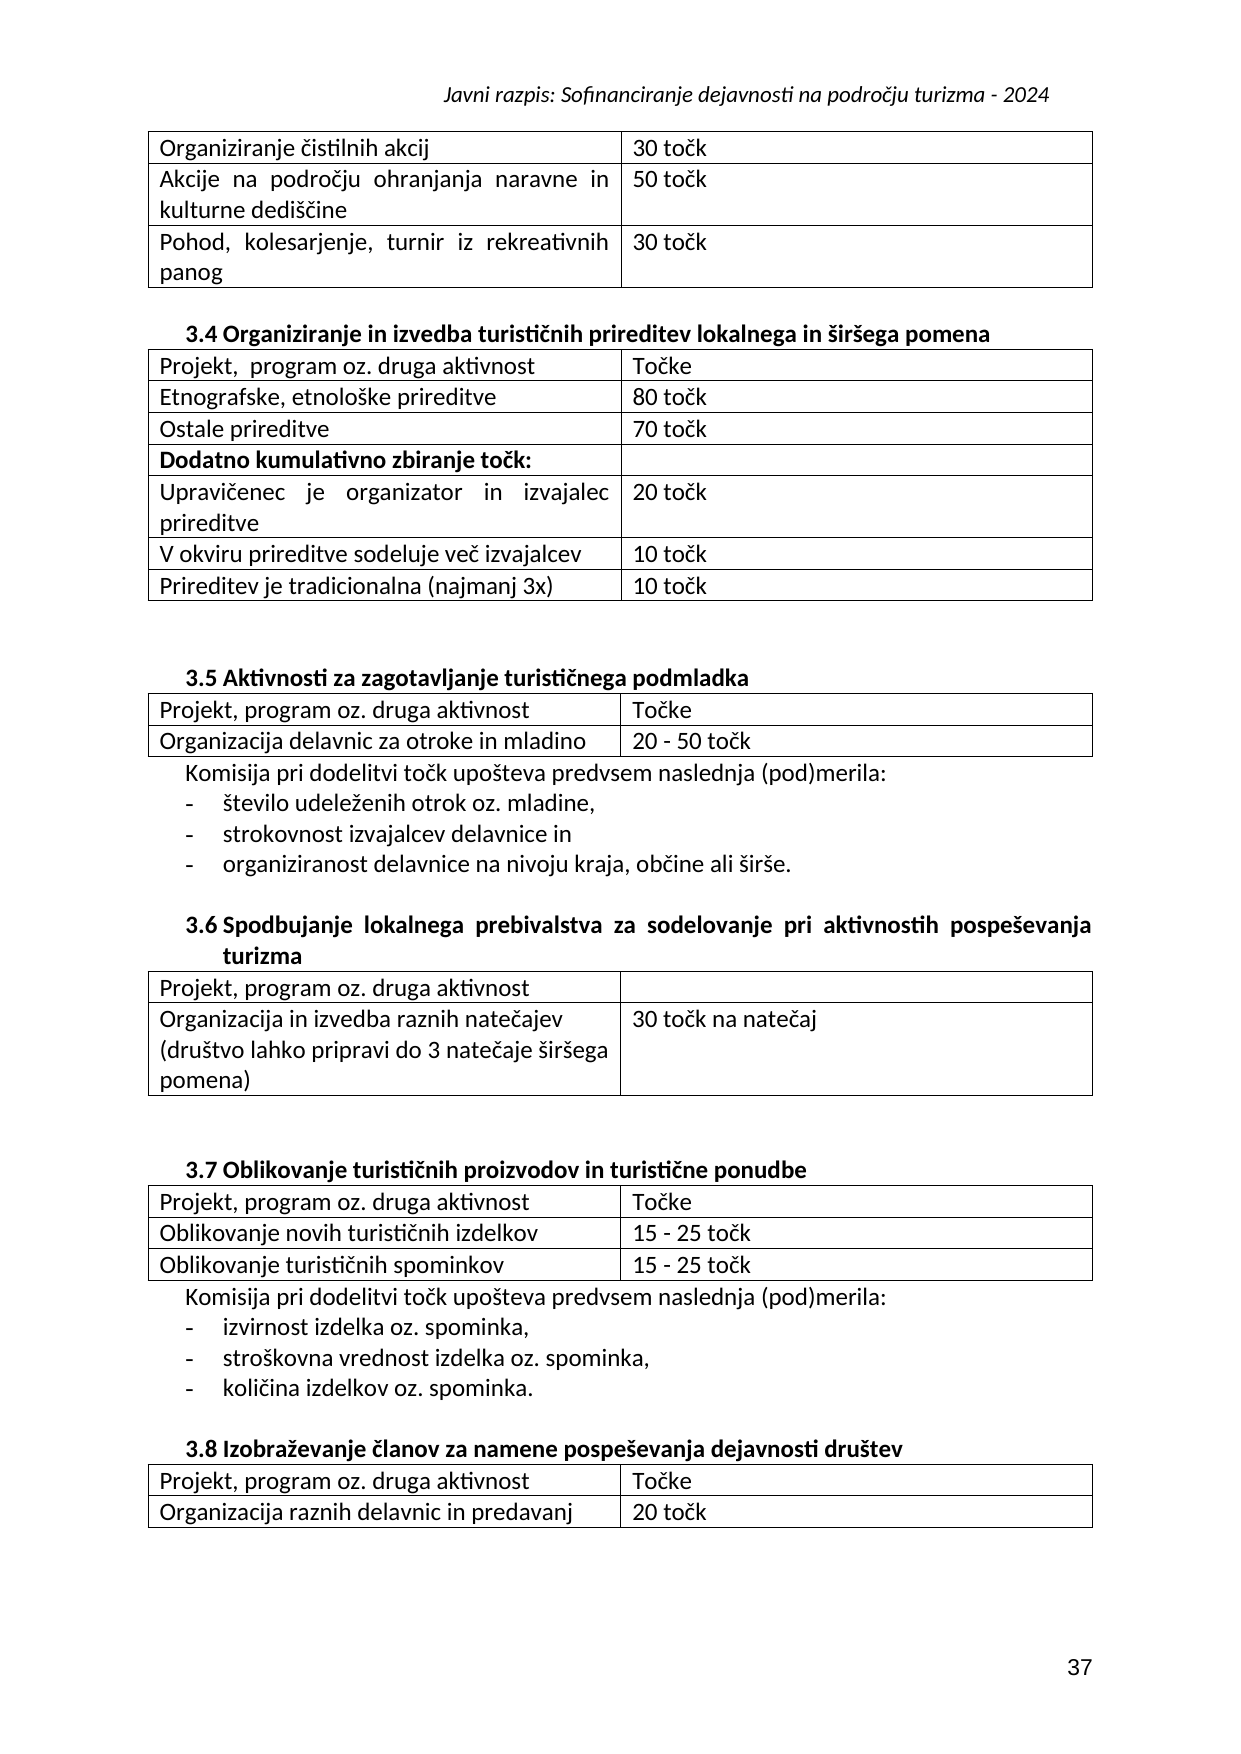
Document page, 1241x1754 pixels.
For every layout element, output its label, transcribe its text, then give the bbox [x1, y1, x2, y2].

list Oblikovanje turističnih proizvodov in turistične ponudbe [185, 1154, 1093, 1185]
list Aktivnosti za zagotavljanje turističnega podmladka [185, 662, 1093, 693]
table_cell Organizacija raznih delavnic in predavanj [149, 1496, 620, 1527]
table_header Projekt, program oz. druga aktivnost [149, 1186, 620, 1217]
table_cell 80 točk [622, 381, 1092, 412]
list organiziranost delavnice na nivoju kraja, občine ali širše. [185, 849, 1093, 879]
table_header Točke [621, 694, 1092, 724]
table_cell Prireditev je tradicionalna (najmanj 3x) [149, 570, 621, 600]
table_header Točke [622, 350, 1092, 380]
table_cell Ostale prireditve [149, 413, 621, 443]
table_cell [622, 445, 1092, 475]
table_cell 30 točk [622, 226, 1092, 287]
table_cell Pohod, kolesarjenje, turnir iz rekreativnih panog [149, 226, 621, 287]
table_cell 50 točk [622, 164, 1092, 225]
table_cell 30 točk na natečaj [621, 1003, 1092, 1095]
table_cell 20 točk [621, 1496, 1092, 1527]
table_cell Oblikovanje turističnih spominkov [149, 1249, 620, 1280]
table_header Točke [621, 1465, 1092, 1495]
list strokovnost izvajalcev delavnice in [185, 818, 1093, 849]
table_cell 10 točk [622, 538, 1092, 569]
list Spodbujanje lokalnega prebivalstva za sodelovanje pri aktivnostih pospeševanja turizma [185, 910, 1093, 971]
table_header Točke [621, 1186, 1092, 1217]
table_header Projekt, program oz. druga aktivnost [149, 972, 620, 1002]
table_cell Oblikovanje novih turističnih izdelkov [149, 1218, 620, 1248]
table_cell 20 - 50 točk [621, 726, 1092, 756]
table_header Projekt, program oz. druga aktivnost [149, 350, 621, 380]
list količina izdelkov oz. spominka. [185, 1372, 1093, 1403]
table_cell 70 točk [622, 413, 1092, 443]
table_cell Upravičenec je organizator in izvajalec prireditve [149, 476, 621, 537]
table_cell Dodatno kumulativno zbiranje točk: [149, 445, 621, 475]
table_cell Etnografske, etnološke prireditve [149, 381, 621, 412]
table_cell 30 točk [622, 132, 1092, 163]
text Komisija pri dodelitvi točk upošteva predvsem naslednja (pod)merila: [185, 757, 1093, 788]
table_header Projekt, program oz. druga aktivnost [149, 1465, 620, 1495]
table_cell Organizacija delavnic za otroke in mladino [149, 726, 620, 756]
table_cell Organizacija in izvedba raznih natečajev (društvo lahko pripravi do 3 natečaje širšega pomena) [149, 1003, 620, 1095]
table_cell 15 - 25 točk [621, 1218, 1092, 1248]
table_cell V okviru prireditve sodeluje več izvajalcev [149, 538, 621, 569]
table_cell Akcije na področju ohranjanja naravne in kulturne dediščine [149, 164, 621, 225]
list Organiziranje in izvedba turističnih prireditev lokalnega in širšega pomena [185, 318, 1093, 349]
table_cell 10 točk [622, 570, 1092, 600]
list število udeleženih otrok oz. mladine, [185, 788, 1093, 818]
list izvirnost izdelka oz. spominka, [185, 1311, 1093, 1342]
list stroškovna vrednost izdelka oz. spominka, [185, 1342, 1093, 1372]
table_header Projekt, program oz. druga aktivnost [149, 694, 620, 724]
table_cell 20 točk [622, 476, 1092, 537]
table_cell Organiziranje čistilnih akcij [149, 132, 621, 163]
table_cell 15 - 25 točk [621, 1249, 1092, 1280]
table_header [621, 972, 1092, 1002]
text Komisija pri dodelitvi točk upošteva predvsem naslednja (pod)merila: [185, 1281, 1093, 1311]
list Izobraževanje članov za namene pospeševanja dejavnosti društev [185, 1433, 1093, 1464]
